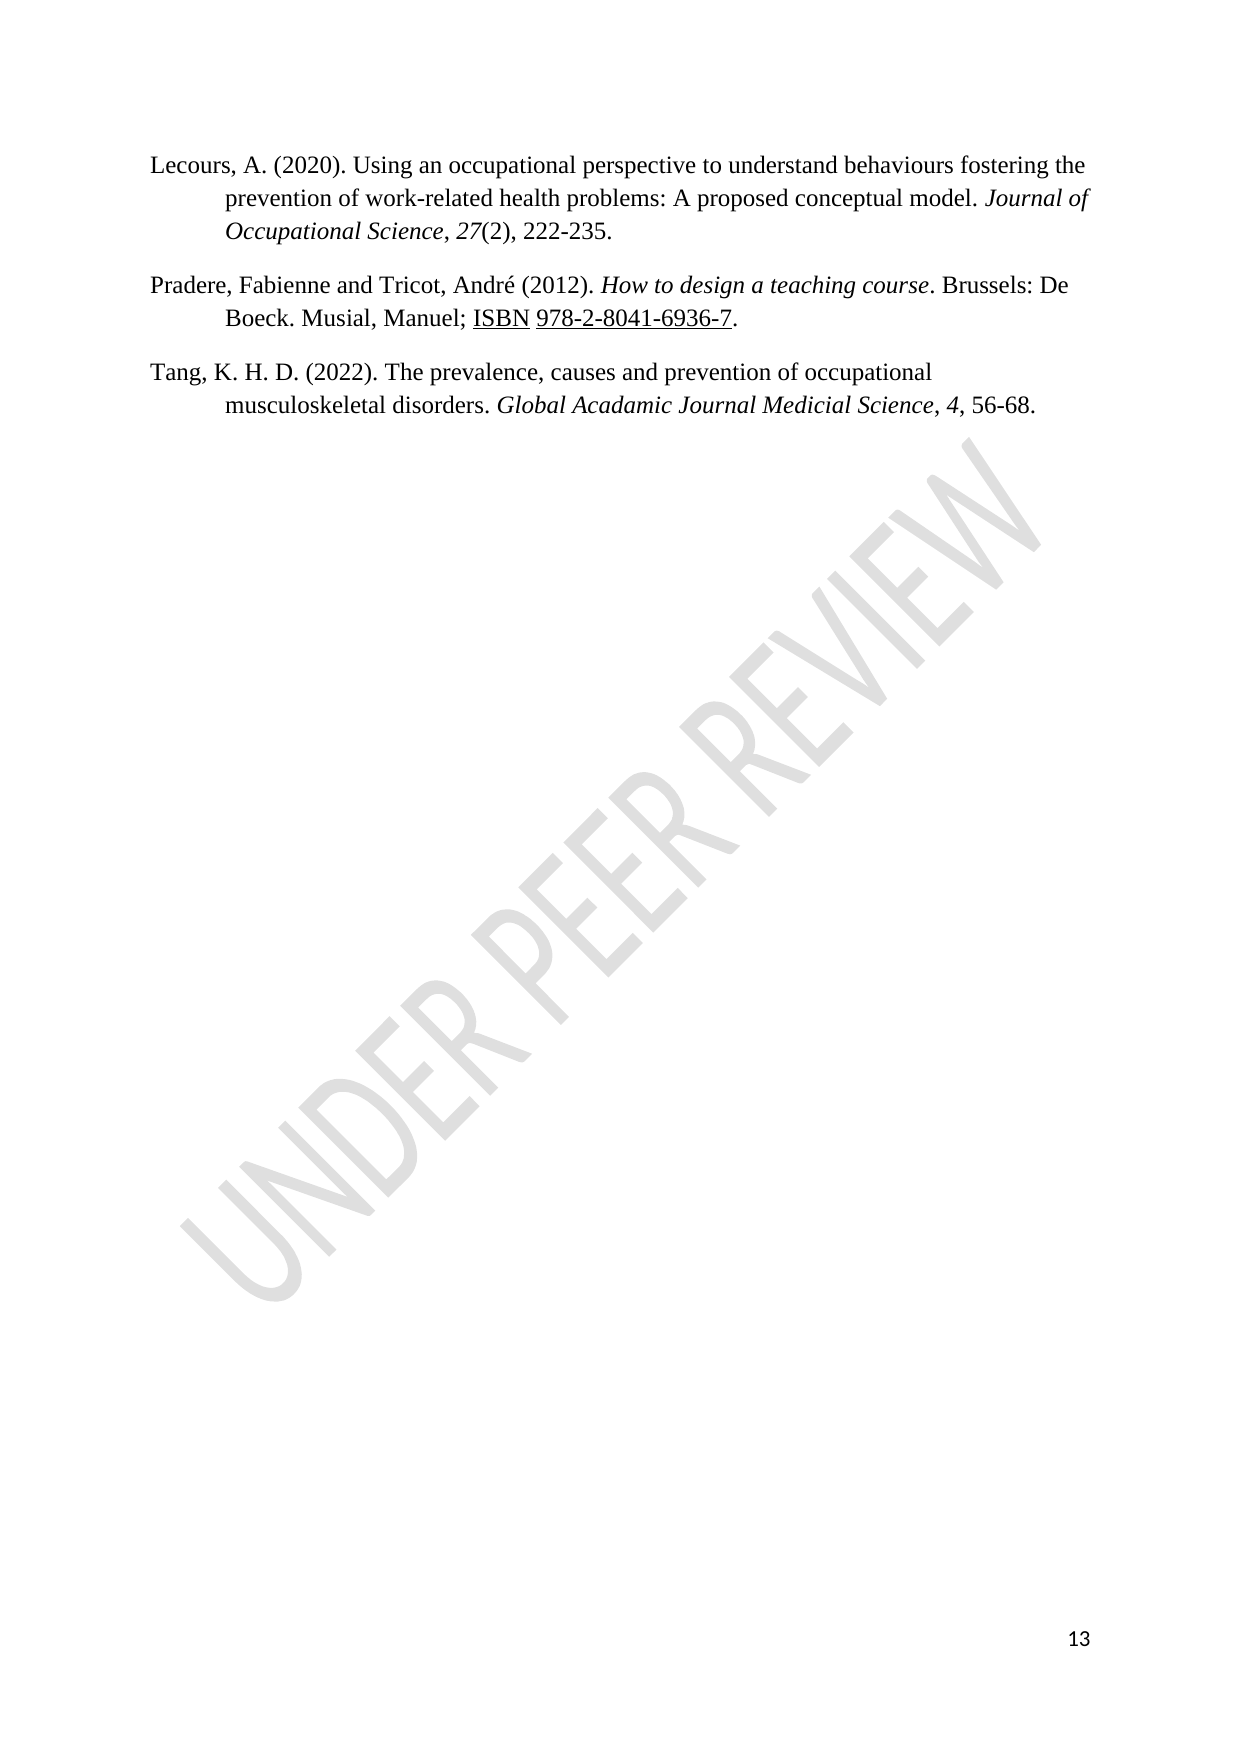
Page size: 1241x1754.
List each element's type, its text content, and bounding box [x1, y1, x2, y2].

text Pradere, Fabienne and Tricot, André (2012). How to design a teaching course. Brussels: De Boeck. Musial, Manuel; ISBN 978-2-8041-6936-7. [150, 270, 1090, 332]
text Tang, K. H. D. (2022). The prevalence, causes and prevention of occupational musculoskeletal disorders. Global Acadamic Journal Medicial Science, 4, 56-68. [150, 357, 1090, 418]
text Lecours, A. (2020). Using an occupational perspective to understand behaviours fostering the prevention of work-related health problems: A proposed conceptual model. Journal of Occupational Science, 27(2), 222-235. [150, 150, 1090, 245]
